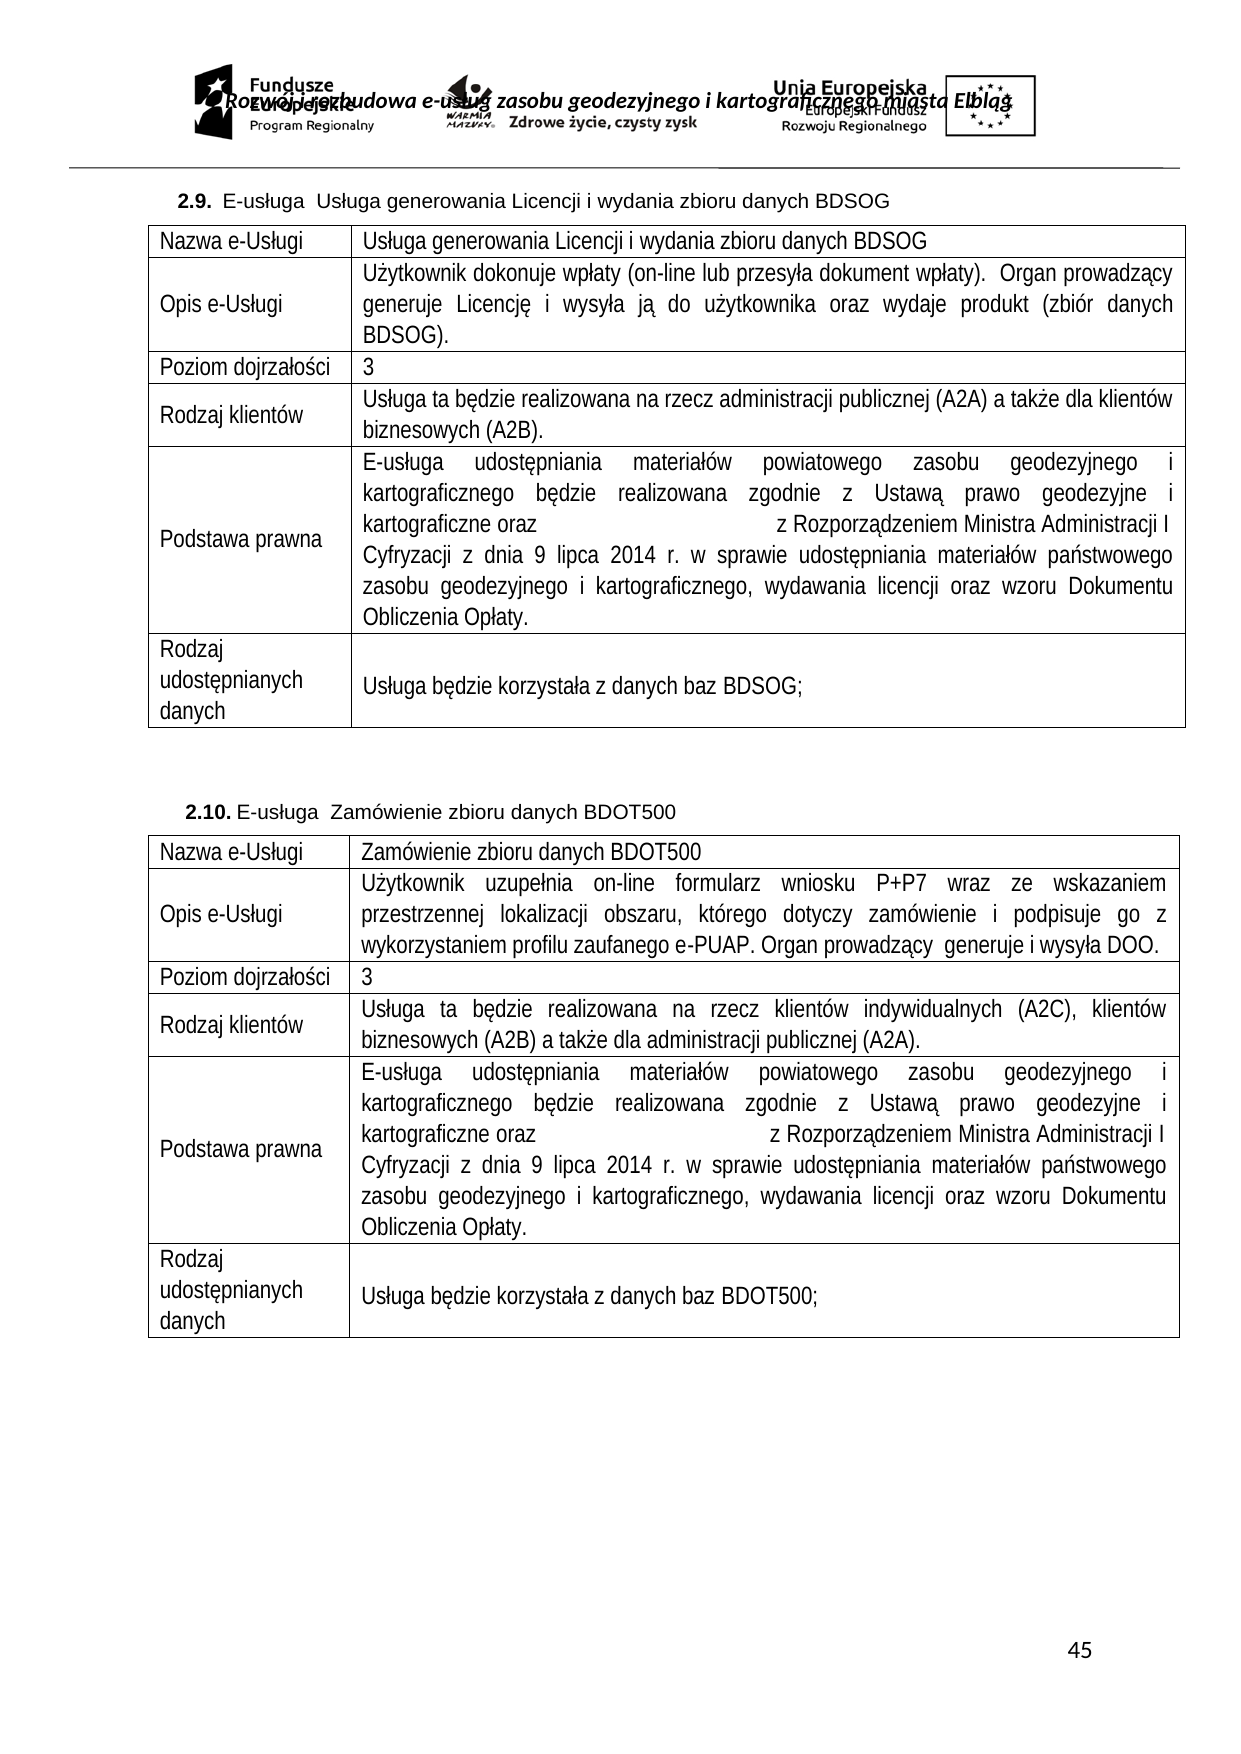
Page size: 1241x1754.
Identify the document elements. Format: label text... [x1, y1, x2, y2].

list E-usługa Usługa generowania Licencji i wydania zbioru danych BDSOG [177, 189, 1092, 213]
table_cell Usługa będzie korzystała z danych baz BDSOG; [352, 634, 1185, 727]
table_cell Usługa ta będzie realizowana na rzecz administracji publicznej (A2A) a także dla klientów biznesowych (A2B). [352, 384, 1185, 446]
table_cell Podstawa prawna [149, 447, 351, 633]
table_header Nazwa e-Usługi [149, 836, 349, 867]
table_cell 3 [350, 962, 1179, 993]
table_cell Poziom dojrzałości [149, 352, 351, 383]
list E-usługa Zamówienie zbioru danych BDOT500 [185, 799, 1092, 823]
table_cell Podstawa prawna [149, 1057, 349, 1243]
table_cell Rodzaj udostępnianych danych [149, 634, 351, 727]
table_cell Usługa będzie korzystała z danych baz BDOT500; [350, 1244, 1179, 1337]
table_cell Użytkownik dokonuje wpłaty (on-line lub przesyła dokument wpłaty). Organ prowadzący generuje Licencję i wysyła ją do użytkownika oraz wydaje produkt (zbiór danych BDSOG). [352, 258, 1185, 351]
table_cell Opis e-Usługi [149, 258, 351, 351]
table_cell Użytkownik uzupełnia on-line formularz wniosku P+P7 wraz ze wskazaniem przestrzennej lokalizacji obszaru, którego dotyczy zamówienie i podpisuje go z wykorzystaniem profilu zaufanego e-PUAP. Organ prowadzący generuje i wysyła DOO. [350, 869, 1179, 961]
table_header Usługa generowania Licencji i wydania zbioru danych BDSOG [352, 226, 1185, 257]
picture [147, 44, 1093, 165]
table_cell Rodzaj udostępnianych danych [149, 1244, 349, 1337]
table_header Zamówienie zbioru danych BDOT500 [350, 836, 1179, 867]
table_cell Rodzaj klientów [149, 994, 349, 1056]
table_cell Opis e-Usługi [149, 869, 349, 961]
table_cell Rodzaj klientów [149, 384, 351, 446]
table_cell Poziom dojrzałości [149, 962, 349, 993]
table_cell 3 [352, 352, 1185, 383]
table_cell Usługa ta będzie realizowana na rzecz klientów indywidualnych (A2C), klientów biznesowych (A2B) a także dla administracji publicznej (A2A). [350, 994, 1179, 1056]
table_header Nazwa e-Usługi [149, 226, 351, 257]
